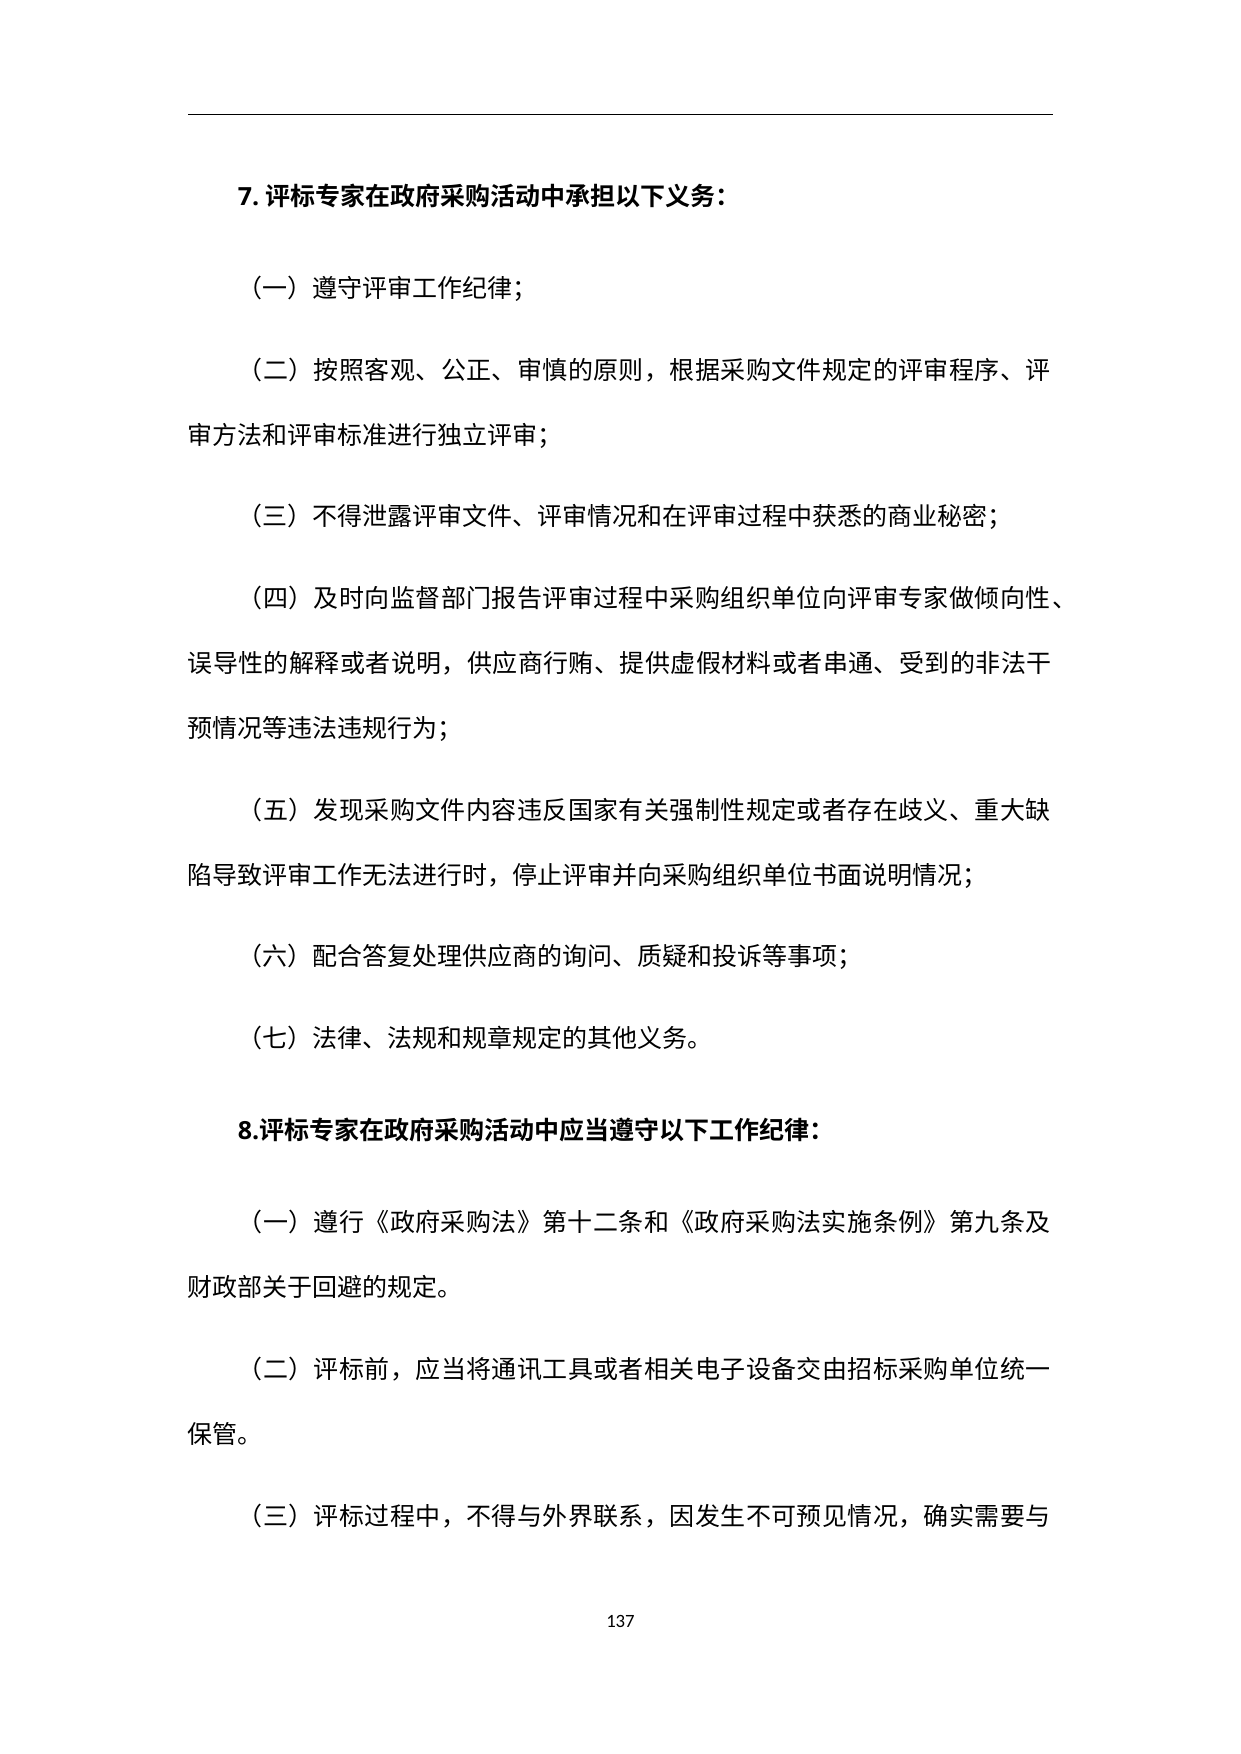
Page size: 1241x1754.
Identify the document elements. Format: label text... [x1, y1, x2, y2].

text （二）评标前，应当将通讯工具或者相关电子设备交由招标采购单位统一保管。 [187, 1335, 1053, 1465]
text （四）及时向监督部门报告评审过程中采购组织单位向评审专家做倾向性、误导性的解释或者说明，供应商行贿、提供虚假材料或者串通、受到的非法干预情况等违法违规行为； [187, 564, 1053, 759]
text （七）法律、法规和规章规定的其他义务。 [187, 1004, 1053, 1069]
text （一）遵行《政府采购法》第十二条和《政府采购法实施条例》第九条及财政部关于回避的规定。 [187, 1188, 1053, 1318]
text （六）配合答复处理供应商的询问、质疑和投诉等事项； [187, 922, 1053, 987]
text （二）按照客观、公正、审慎的原则，根据采购文件规定的评审程序、评审方法和评审标准进行独立评审； [187, 336, 1053, 466]
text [187, 1482, 1053, 1547]
text （五）发现采购文件内容违反国家有关强制性规定或者存在歧义、重大缺陷导致评审工作无法进行时，停止评审并向采购组织单位书面说明情况； [187, 776, 1053, 906]
subtitle 7. 评标专家在政府采购活动中承担以下义务： [187, 162, 1053, 227]
subtitle 8.评标专家在政府采购活动中应当遵守以下工作纪律： [187, 1096, 1053, 1161]
text （一）遵守评审工作纪律； [187, 254, 1053, 319]
text （三）不得泄露评审文件、评审情况和在评审过程中获悉的商业秘密； [187, 482, 1053, 547]
